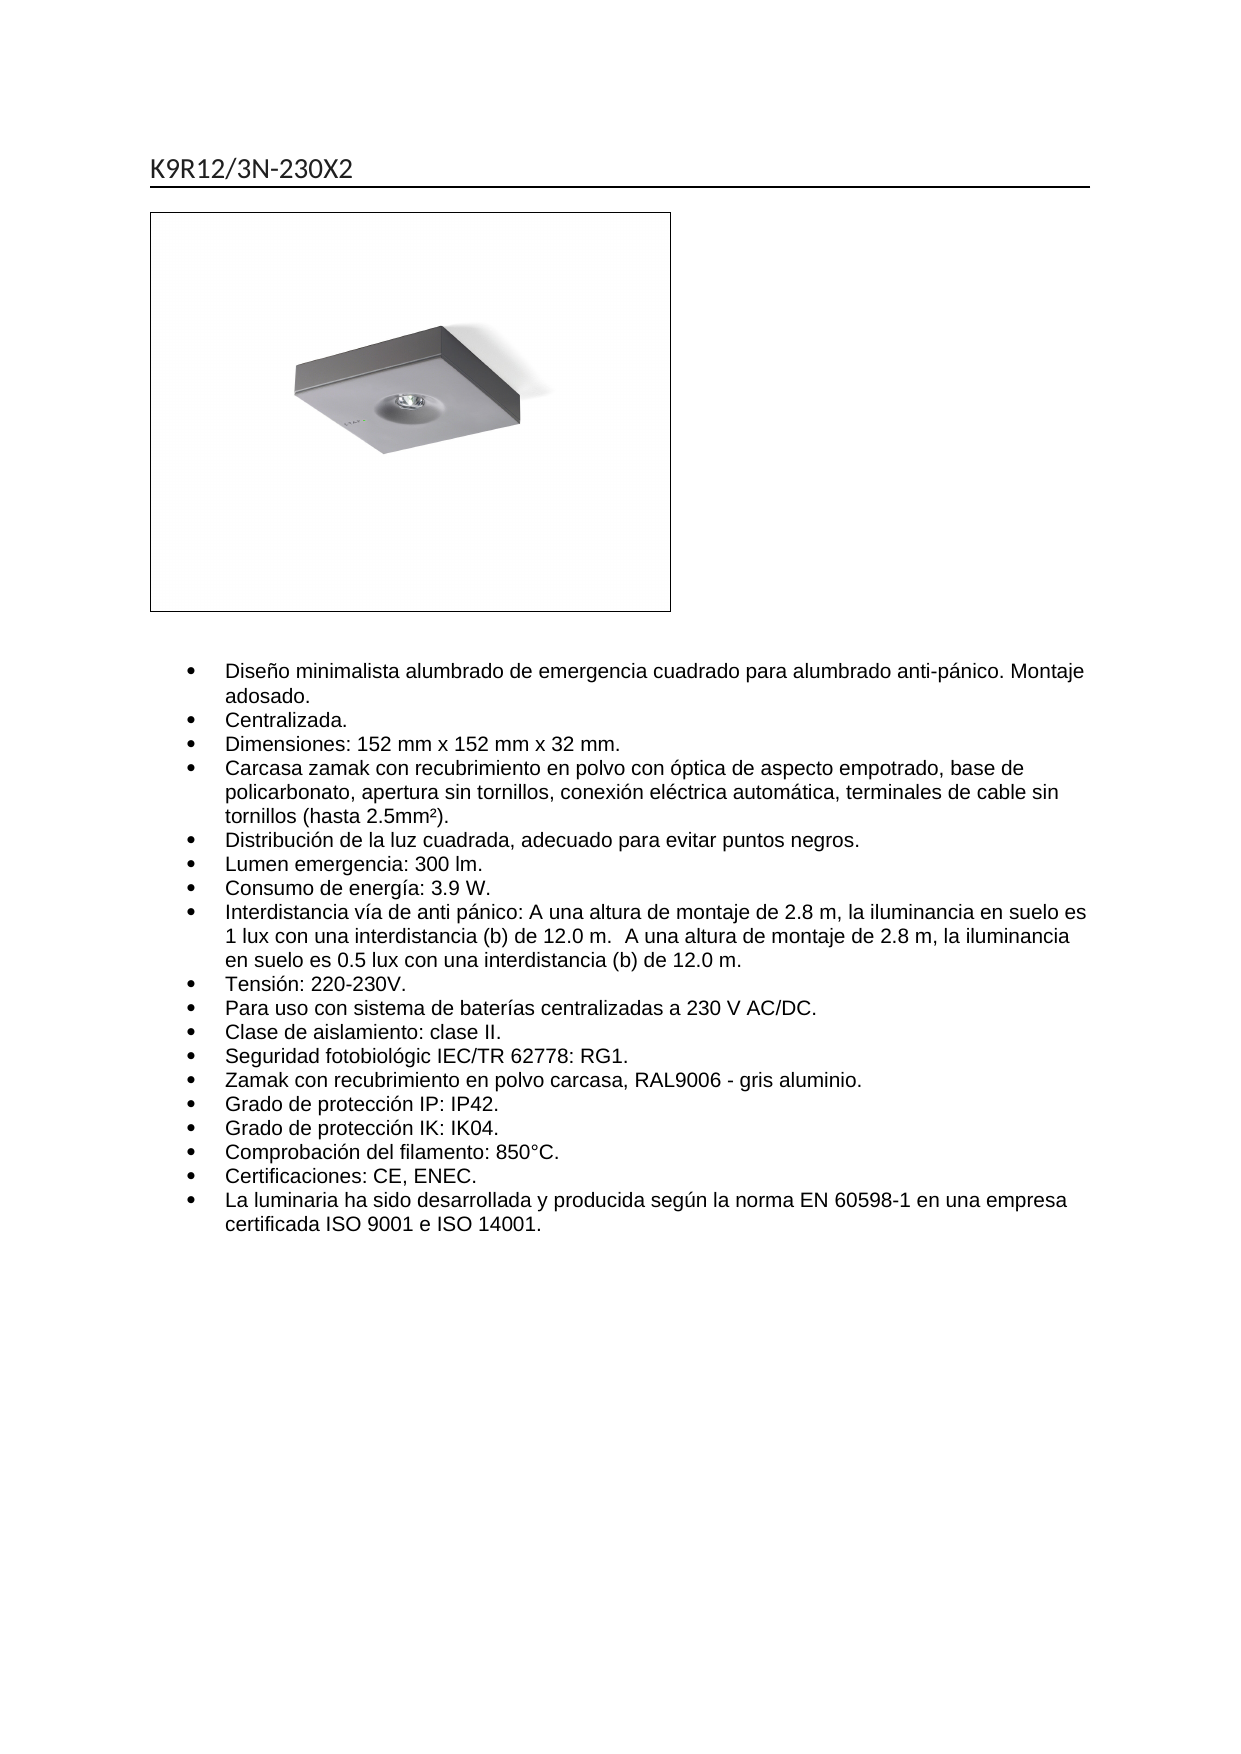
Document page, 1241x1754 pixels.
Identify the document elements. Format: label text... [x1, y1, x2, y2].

text K9R12/3N-230X2 [150, 150, 1090, 186]
list Zamak con recubrimiento en polvo carcasa, RAL9006 - gris aluminio. [187, 1068, 1090, 1092]
list Carcasa zamak con recubrimiento en polvo con óptica de aspecto empotrado, base de policarbonato, apertura sin tornillos, conexión eléctrica automática, terminales de cable sin tornillos (hasta 2.5mm²). [187, 756, 1090, 827]
list Grado de protección IP: IP42. [187, 1092, 1090, 1116]
list Dimensiones: 152 mm x 152 mm x 32 mm. [187, 731, 1090, 756]
list Consumo de energía: 3.9 W. [187, 876, 1090, 900]
list Tensión: 220-230V. [187, 972, 1090, 996]
list Comprobación del filamento: 850°C. [187, 1140, 1090, 1164]
list Lumen emergencia: 300 lm. [187, 852, 1090, 876]
list Clase de aislamiento: clase II. [187, 1020, 1090, 1044]
list Para uso con sistema de baterías centralizadas a 230 V AC/DC. [187, 996, 1090, 1020]
list Seguridad fotobiológic IEC/TR 62778: RG1. [187, 1044, 1090, 1068]
list Interdistancia vía de anti pánico: A una altura de montaje de 2.8 m, la iluminancia en suelo es 1 lux con una interdistancia (b) de 12.0 m. A una altura de montaje de 2.8 m, la iluminancia en suelo es 0.5 lux con una interdistancia (b) de 12.0 m. [187, 900, 1090, 972]
list La luminaria ha sido desarrollada y producida según la norma EN 60598-1 en una empresa certificada ISO 9001 e ISO 14001. [187, 1188, 1090, 1236]
list Centralizada. [187, 707, 1090, 731]
picture [151, 213, 670, 611]
list Certificaciones: CE, ENEC. [187, 1164, 1090, 1188]
list Grado de protección IK: IK04. [187, 1116, 1090, 1140]
list Diseño minimalista alumbrado de emergencia cuadrado para alumbrado anti-pánico. Montaje adosado. [187, 659, 1090, 707]
list Distribución de la luz cuadrada, adecuado para evitar puntos negros. [187, 827, 1090, 852]
